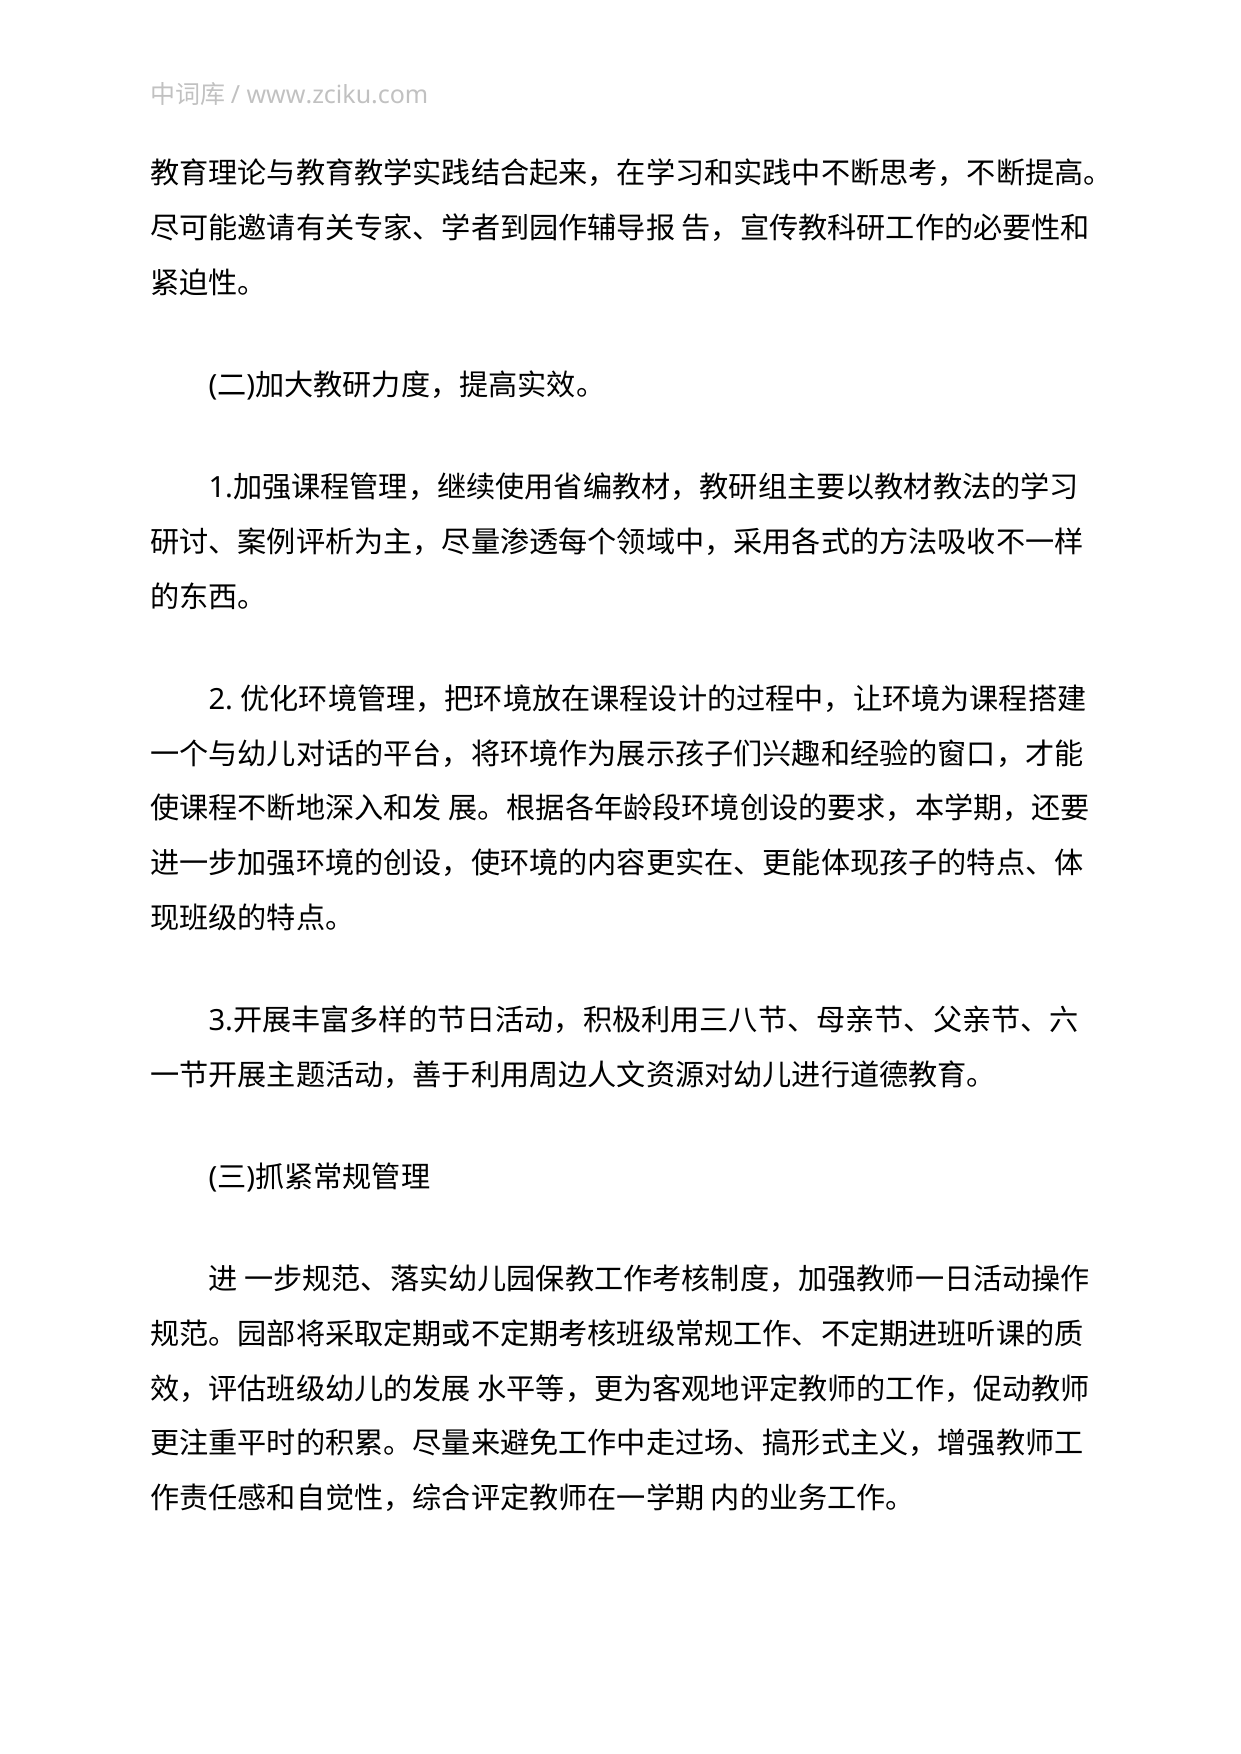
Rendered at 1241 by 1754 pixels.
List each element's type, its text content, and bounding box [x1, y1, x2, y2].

text 进 一步规范、落实幼儿园保教工作考核制度，加强教师一日活动操作规范。园部将采取定期或不定期考核班级常规工作、不定期进班听课的质效，评估班级幼儿的发展 水平等，更为客观地评定教师的工作，促动教师更注重平时的积累。尽量来避免工作中走过场、搞形式主义，增强教师工作责任感和自觉性，综合评定教师在一学期 内的业务工作。 [150, 1255, 1090, 1517]
text (二)加大教研力度，提高实效。 [150, 362, 1090, 404]
text (三)抓紧常规管理 [150, 1153, 1090, 1196]
text 3.开展丰富多样的节日活动，积极利用三八节、母亲节、父亲节、六一节开展主题活动，善于利用周边人文资源对幼儿进行道德教育。 [150, 997, 1090, 1094]
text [150, 150, 1090, 302]
text 2. 优化环境管理，把环境放在课程设计的过程中，让环境为课程搭建一个与幼儿对话的平台，将环境作为展示孩子们兴趣和经验的窗口，才能使课程不断地深入和发 展。根据各年龄段环境创设的要求，本学期，还要进一步加强环境的创设，使环境的内容更实在、更能体现孩子的特点、体现班级的特点。 [150, 675, 1090, 937]
text 1.加强课程管理，继续使用省编教材，教研组主要以教材教法的学习研讨、案例评析为主，尽量渗透每个领域中，采用各式的方法吸收不一样的东西。 [150, 463, 1090, 616]
